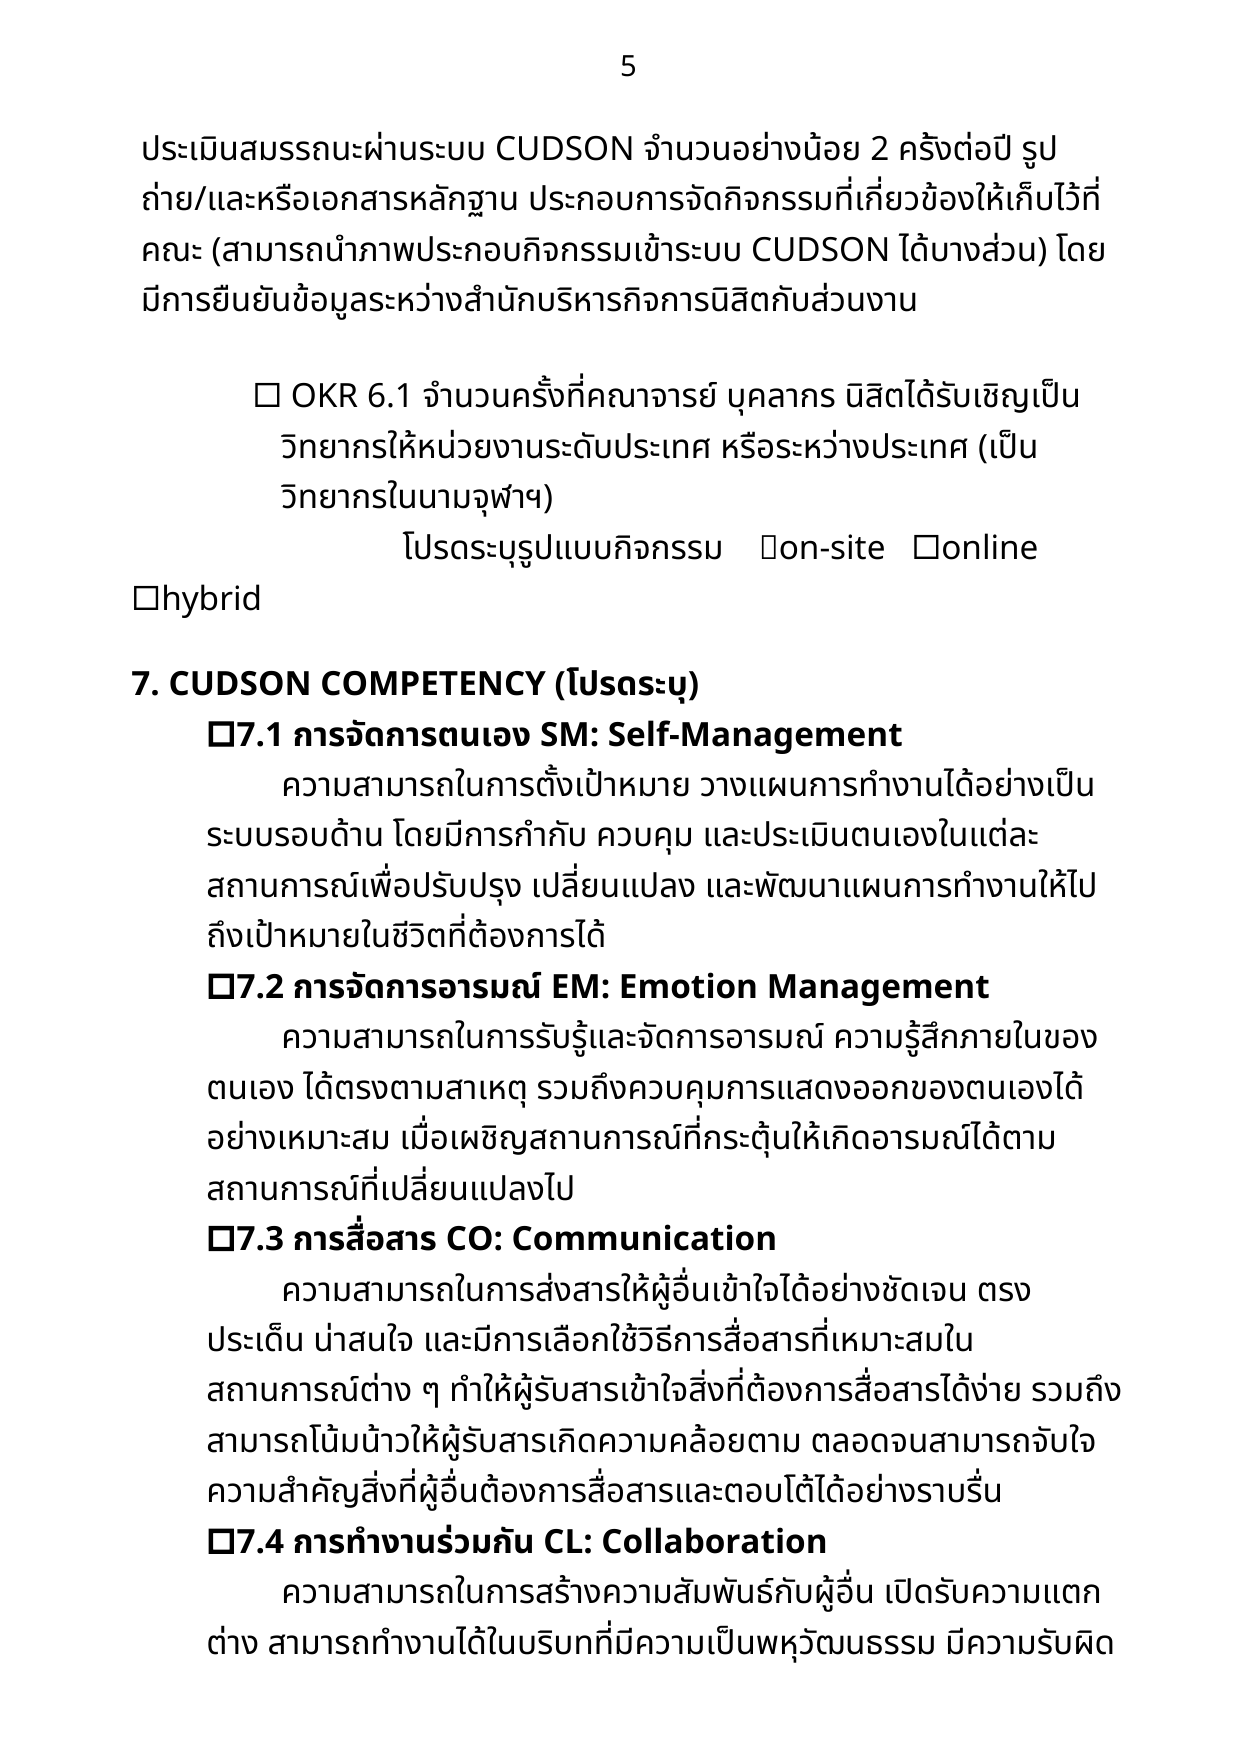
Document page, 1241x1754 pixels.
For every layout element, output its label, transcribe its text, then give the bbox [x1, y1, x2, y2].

text 7.2 การจัดการอารมณ์ EM: Emotion Management [131, 963, 1125, 1013]
text 7.1 การจัดการตนเอง SM: Self-Management [131, 710, 1125, 761]
text 7. CUDSON COMPETENCY (โปรดระบุ) [131, 660, 1125, 710]
text ความสามารถในการรับรู้และจัดการอารมณ์ ความรู้สึกภายในของตนเอง ได้ตรงตามสาเหตุ รวมถึงควบคุมการแสดงออกของตนเองได้อย่างเหมาะสม เมื่อเผชิญสถานการณ์ที่กระตุ้นให้เกิดอารมณ์ได้ตามสถานการณ์ที่เปลี่ยนแปลงไป [206, 1013, 1125, 1215]
text ความสามารถในการส่งสารให้ผู้อื่นเข้าใจได้อย่างชัดเจน ตรงประเด็น น่าสนใจ และมีการเลือกใช้วิธีการสื่อสารที่เหมาะสมในสถานการณ์ต่าง ๆ ทำให้ผู้รับสารเข้าใจสิ่งที่ต้องการสื่อสารได้ง่าย รวมถึงสามารถโน้มน้าวให้ผู้รับสารเกิดความคล้อยตาม ตลอดจนสามารถจับใจความสำคัญสิ่งที่ผู้อื่นต้องการสื่อสารและตอบโต้ได้อย่างราบรื่น [206, 1266, 1125, 1518]
text 7.3 การสื่อสาร CO: Communication [131, 1215, 1125, 1266]
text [141, 124, 1125, 327]
text 7.4 การทำงานร่วมกัน CL: Collaboration [131, 1518, 1125, 1568]
text OKR 6.1 จำนวนครั้งที่คณาจารย์ บุคลากร นิสิตได้รับเชิญเป็นวิทยากรให้หน่วยงานระดับประเทศ หรือระหว่างประเทศ (เป็นวิทยากรในนามจุฬาฯ) [206, 372, 1125, 524]
text ความสามารถในการตั้งเป้าหมาย วางแผนการทำงานได้อย่างเป็นระบบรอบด้าน โดยมีการกำกับ ควบคุม และประเมินตนเองในแต่ละสถานการณ์เพื่อปรับปรุง เปลี่ยนแปลง และพัฒนาแผนการทำงานให้ไปถึงเป้าหมายในชีวิตที่ต้องการได้ [206, 761, 1125, 963]
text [206, 1568, 1125, 1669]
text โปรดระบุรูปแบบกิจกรรม on-site online hybrid [131, 524, 1125, 620]
